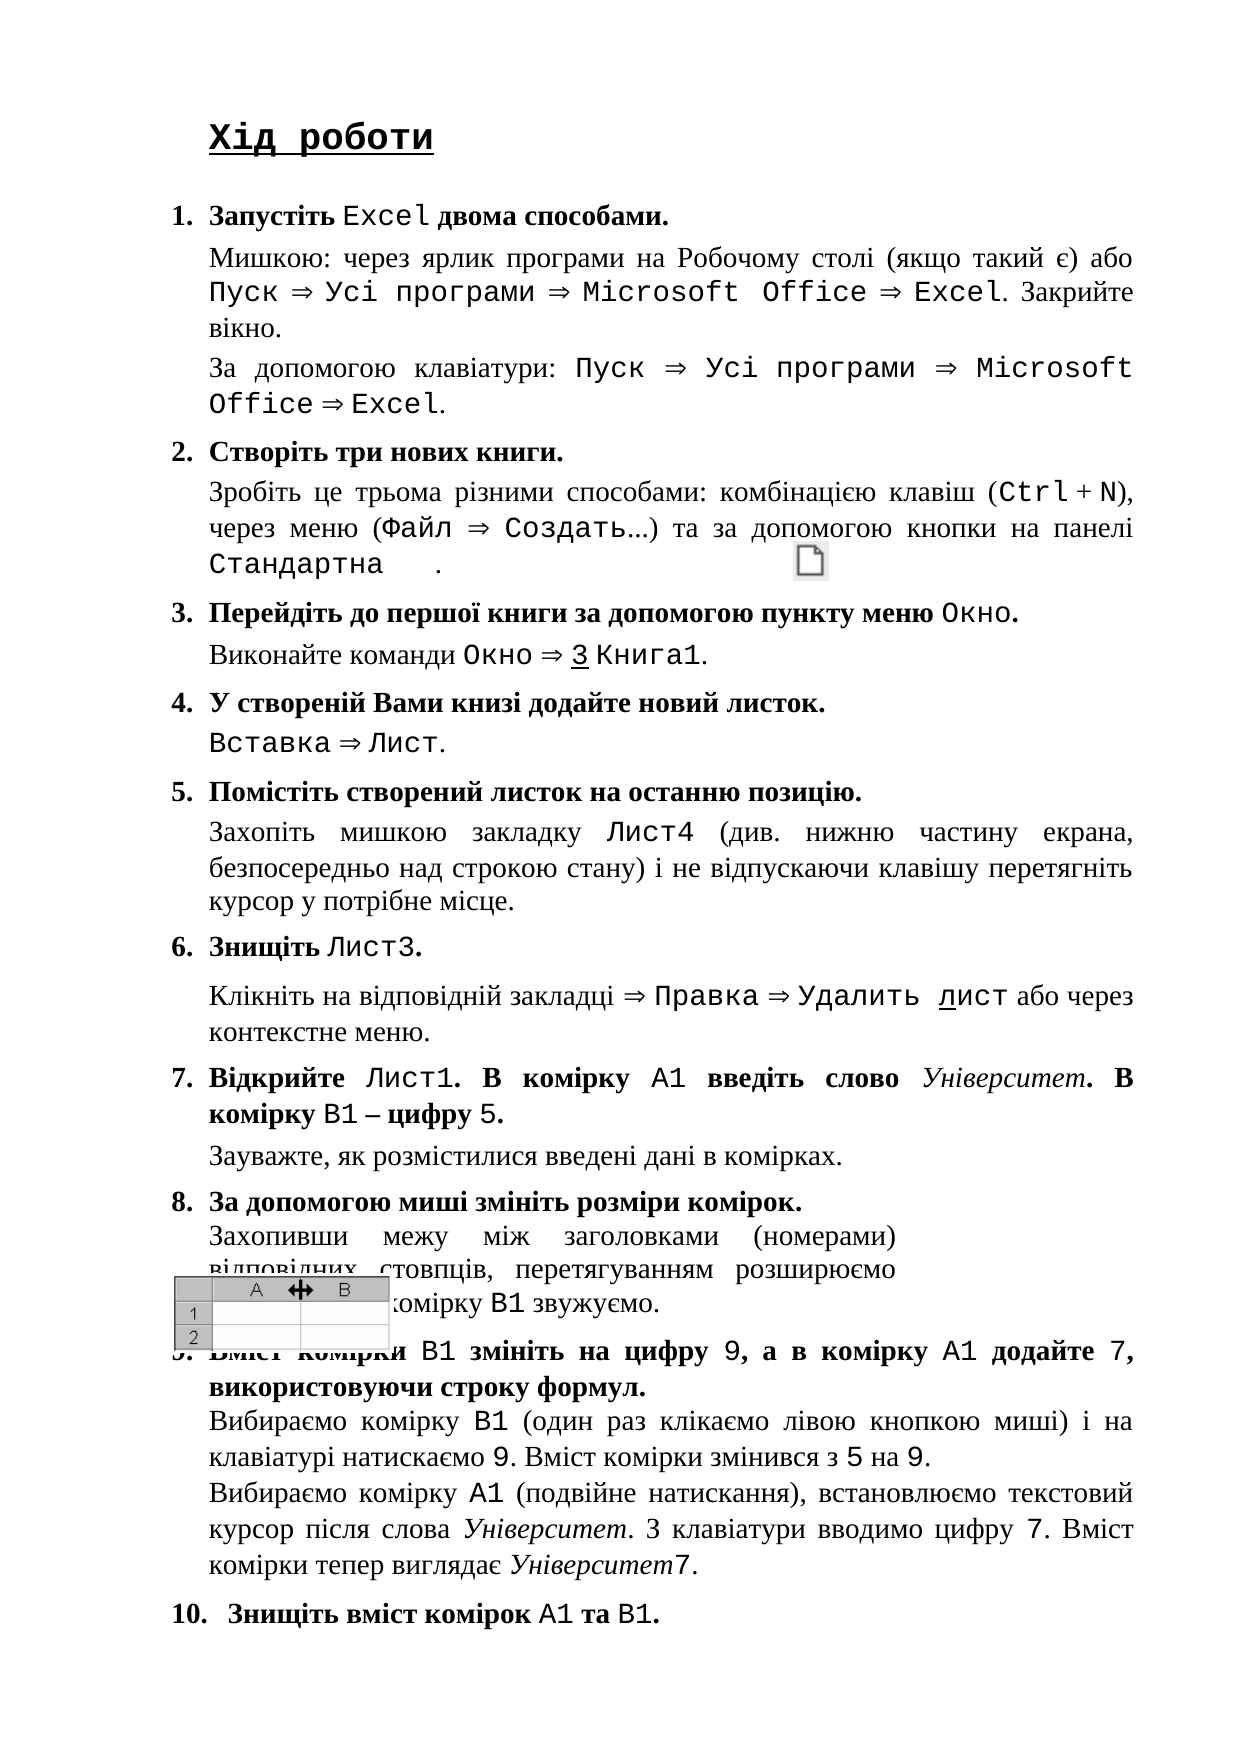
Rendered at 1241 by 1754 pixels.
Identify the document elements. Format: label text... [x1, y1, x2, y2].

text Мишкою: через ярлик програми на Робочому столі (якщо такий є) або Пуск Усі програми Microsoft Office Excel. Закрийте вікно. [208, 240, 1134, 343]
text Вибираємо комірку В1 (один раз клікаємо лівою кнопкою миші) і на клавіатурі натискаємо 9. Вміст комірки змінився з 5 на 9. [208, 1403, 1134, 1475]
text Хід роботи [208, 118, 1134, 161]
list Запустіть Excel двома способами. [171, 198, 1134, 234]
list Створіть три нових книги. [171, 434, 1134, 468]
text Захопіть мишкою закладку Лист4 (див. нижню частину екрана, безпосередньо над строкою стану) і не відпускаючи клавішу перетягніть курсор у потрібне місце. [208, 814, 1134, 917]
list Помістіть створений листок на останню позицію. [171, 774, 1134, 807]
text Вибираємо комірку А1 (подвійне натискання), встановлюємо текстовий курсор після слова Університет. З клавіатури вводимо цифру 7. Вміст комірки тепер виглядає Університет7. [208, 1475, 1134, 1583]
text Вставка Лист. [208, 725, 1134, 761]
text Зробіть це трьома різними способами: комбінацією клавіш (Ctrl + N), через меню (Файл Создать...) та за допомогою кнопки на панелі Стандартна . [208, 474, 1134, 582]
list Знищіть вміст комірок А1 та В1. [171, 1596, 1134, 1632]
list Відкрийте Лист1. В комірку А1 введіть слово Університет. В комірку В1 – цифру 5. [171, 1060, 1134, 1132]
picture [793, 541, 829, 581]
list У створеній Вами книзі додайте новий листок. [171, 686, 1134, 719]
text Виконайте команди Окно 3 Книга1. [208, 637, 1134, 673]
list Знищіть Лист3. [171, 929, 1134, 965]
picture [171, 1273, 394, 1353]
text Клікніть на відповідній закладці Правка Удалить лист або через контекстне меню. [209, 978, 1134, 1047]
list Вміст комірки В1 змініть на цифру 9, а в комірку А1 додайте 7, використовуючи строку формул. [171, 1333, 1134, 1403]
text Захопивши межу між заголовками (номерами) відповідних стовпців, перетягуванням розширюємо комірку А1, а комірку В1 звужуємо. [208, 1218, 896, 1321]
text Зауважте, як розмістилися введені дані в комірках. [208, 1138, 1134, 1172]
text За допомогою клавіатури: Пуск Усі програми Microsoft Office Excel. [208, 350, 1134, 422]
list Перейдіть до першої книги за допомогою пункту меню Окно. [171, 595, 1134, 631]
list За допомогою миші змініть розміри комірок. [171, 1184, 1134, 1218]
